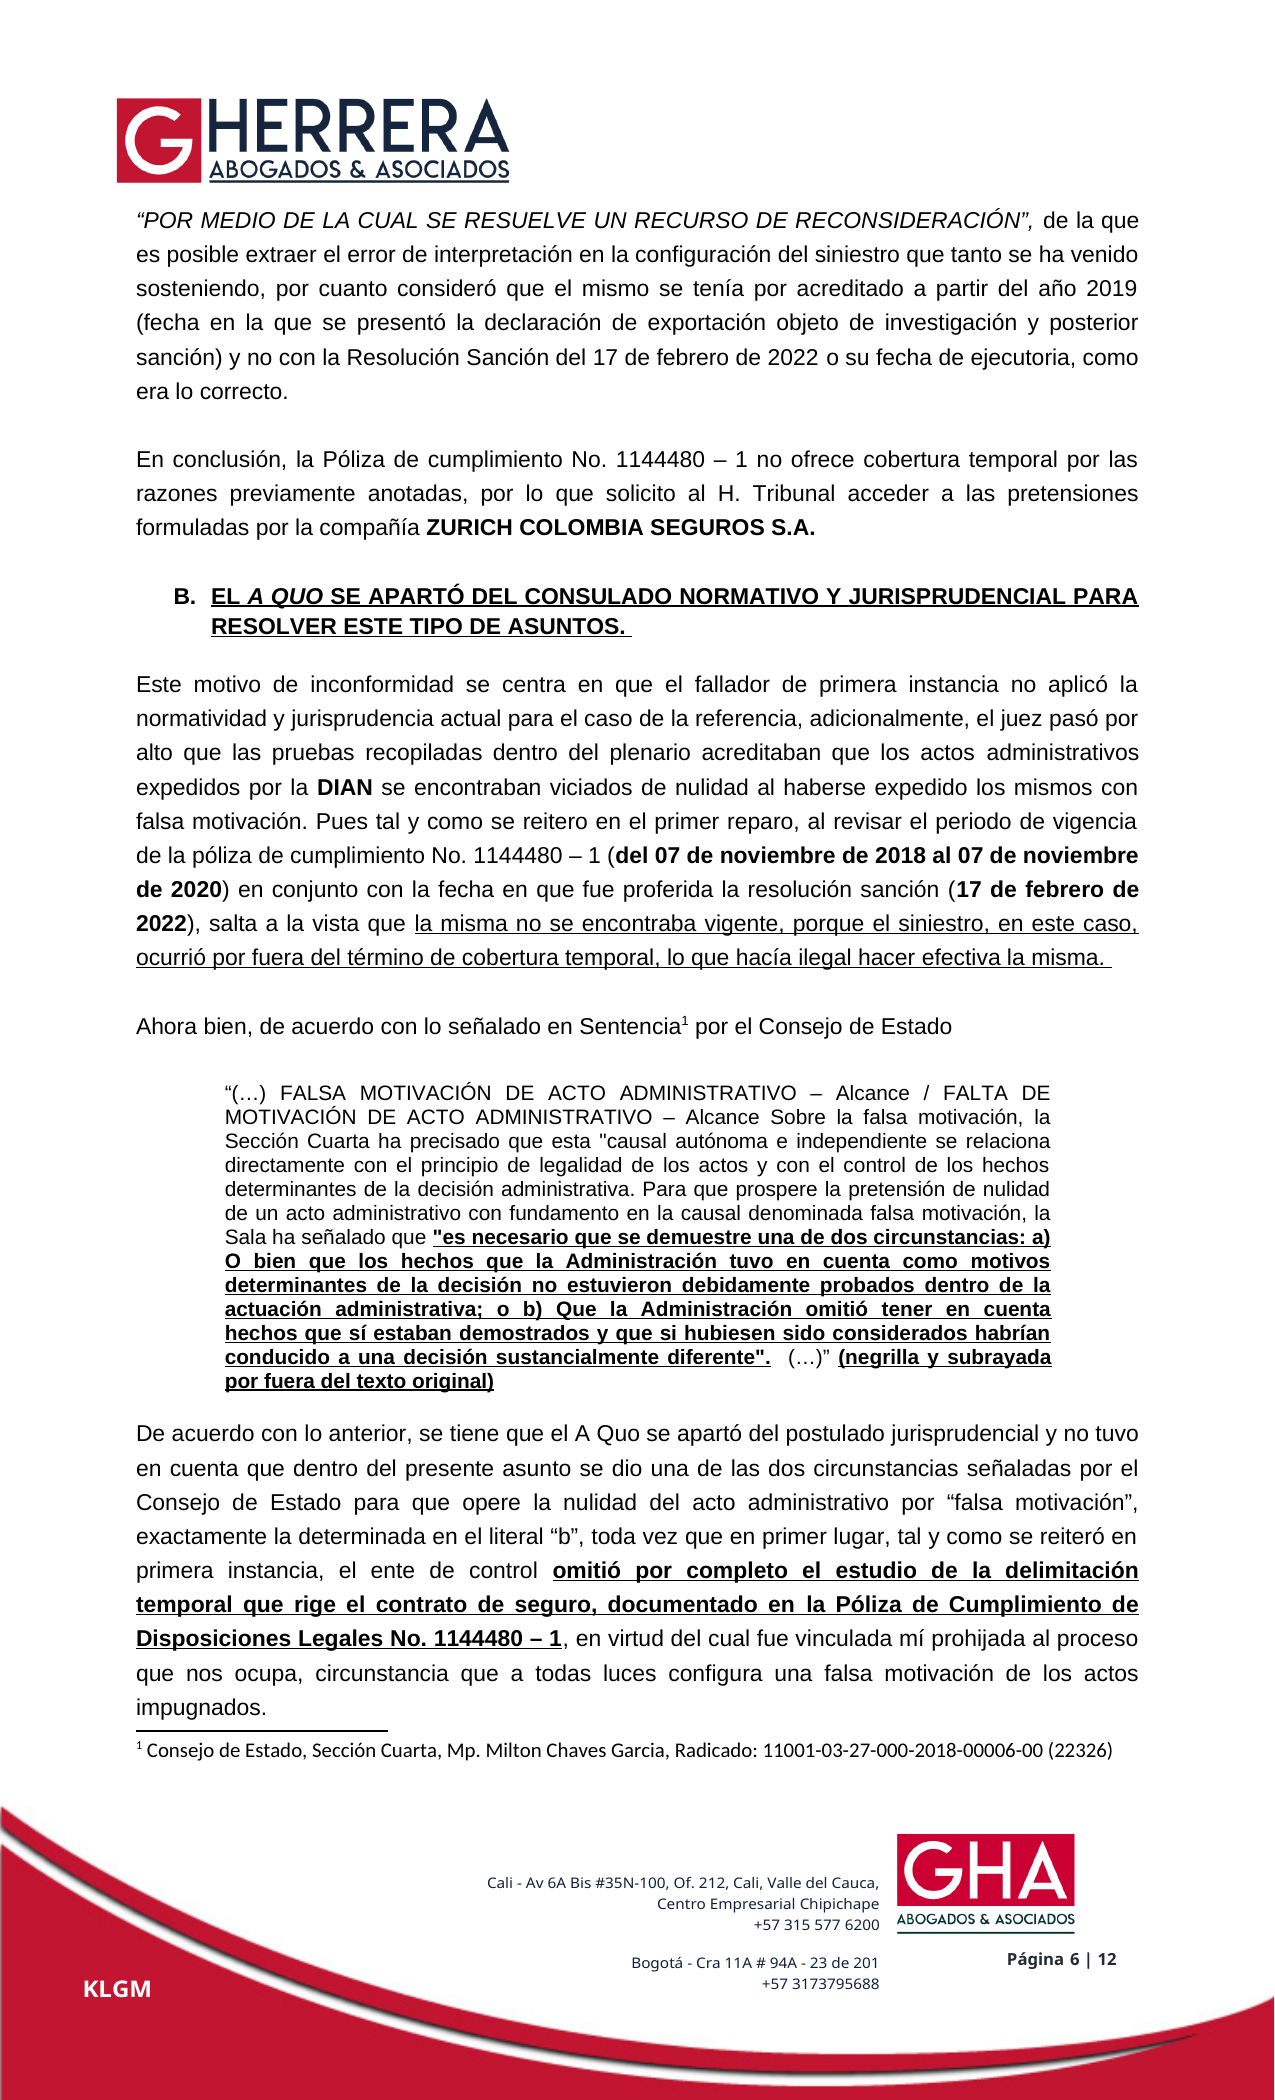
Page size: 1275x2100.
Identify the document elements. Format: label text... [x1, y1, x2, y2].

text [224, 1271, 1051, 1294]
text En conclusión, la Póliza de cumplimiento No. 1144480 – 1 no ofrece cobertura temporal por las razones previamente anotadas, por lo que solicito al H. Tribunal acceder a las pretensiones formuladas por la compañía ZURICH COLOMBIA SEGUROS S.A. [136, 446, 1139, 541]
text “(…) FALSA MOTIVACIÓN DE ACTO ADMINISTRATIVO – Alcance / FALTA DE MOTIVACIÓN DE ACTO ADMINISTRATIVO – Alcance Sobre la falsa motivación, la Sección Cuarta ha precisado que esta "causal autónoma e independiente se relaciona directamente con el principio de legalidad de los actos y con el control de los hechos determinantes de la decisión administrativa. Para que prospere la pretensión de nulidad de un acto administrativo con fundamento en la causal denominada falsa motivación, la Sala ha señalado que "es necesario que se demuestre una de dos circunstancias: a) O bien que los hechos que la Administración tuvo en cuenta como motivos determinantes de la decisión no estuvieron debidamente probados dentro de la actuación administrativa; o b) Que la Administración omitió tener en cuenta hechos que sí estaban demostrados y que si hubiesen sido considerados habrían conducido a una decisión sustancialmente diferente". (…)” (negrilla y subrayada por fuera del texto original) [224, 1081, 1051, 1270]
text Este motivo de inconformidad se centra en que el fallador de primera instancia no aplicó la normatividad y jurisprudencia actual para el caso de la referencia, adicionalmente, el juez pasó por alto que las pruebas recopiladas dentro del plenario acreditaban que los actos administrativos expedidos por la DIAN se encontraban viciados de nulidad al haberse expedido los mismos con falsa motivación. Pues tal y como se reitero en el primer reparo, al revisar el periodo de vigencia de la póliza de cumplimiento No. 1144480 – 1 (del 07 de noviembre de 2018 al 07 de noviembre de 2020) en conjunto con la fecha en que fue proferida la resolución sanción (17 de febrero de 2022), salta a la vista que la misma no se encontraba vigente, porque el siniestro, en este caso, ocurrió por fuera del término de cobertura temporal, lo que hacía ilegal hacer efectiva la misma. [136, 671, 1139, 971]
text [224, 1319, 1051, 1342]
text De acuerdo con lo anterior, se tiene que el A Quo se apartó del postulado jurisprudencial y no tuvo en cuenta que dentro del presente asunto se dio una de las dos circunstancias señaladas por el Consejo de Estado para que opere la nulidad del acto administrativo por “falsa motivación”, exactamente la determinada en el literal “b”, toda vez que en primer lugar, tal y como se reiteró en primera instancia, el ente de control omitió por completo el estudio de la delimitación temporal que rige el contrato de seguro, documentado en la Póliza de Cumplimiento de Disposiciones Legales No. 1144480 – 1, en virtud del cual fue vinculada mí prohijada al proceso que nos ocupa, circunstancia que a todas luces configura una falsa motivación de los actos impugnados. [136, 1420, 1139, 1614]
text Ahora bien, de acuerdo con lo señalado en Sentencia por el Consejo de Estado [136, 1013, 1139, 1039]
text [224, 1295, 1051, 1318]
picture [96, 75, 529, 206]
text De acuerdo con lo anterior, se tiene que el A Quo se apartó del postulado jurisprudencial y no tuvo en cuenta que dentro del presente asunto se dio una de las dos circunstancias señaladas por el Consejo de Estado para que opere la nulidad del acto administrativo por “falsa motivación”, exactamente la determinada en el literal “b”, toda vez que en primer lugar, tal y como se reiteró en primera instancia, el ente de control omitió por completo el estudio de la delimitación temporal que rige el contrato de seguro, documentado en la Póliza de Cumplimiento de Disposiciones Legales No. 1144480 – 1, en virtud del cual fue vinculada mí prohijada al proceso que nos ocupa, circunstancia que a todas luces configura una falsa motivación de los actos impugnados. [136, 1615, 1139, 1720]
list EL A QUO SE APARTÓ DEL CONSULADO NORMATIVO Y JURISPRUDENCIAL PARA RESOLVER ESTE TIPO DE ASUNTOS. [173, 583, 1139, 639]
picture [0, 1793, 1275, 2100]
